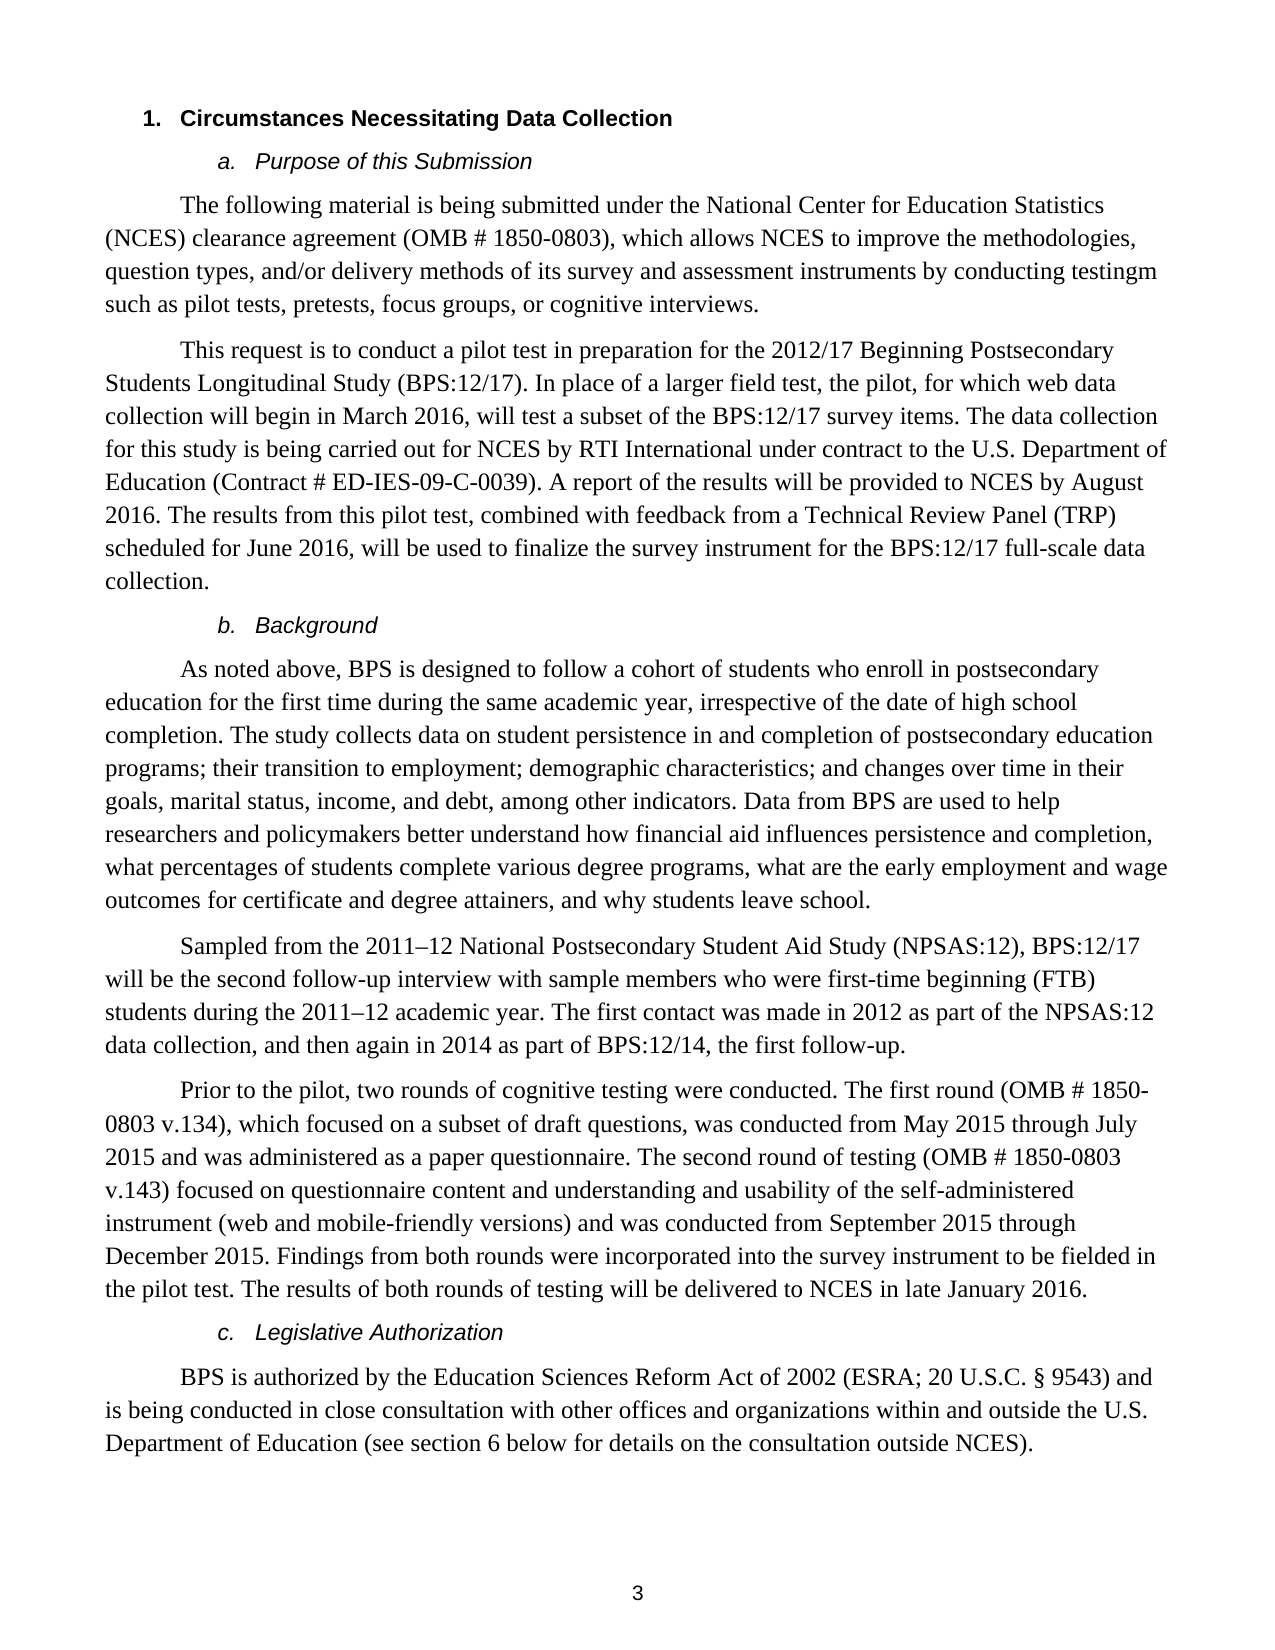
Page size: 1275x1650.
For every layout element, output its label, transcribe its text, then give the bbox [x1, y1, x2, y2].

text Sampled from the 2011–12 National Postsecondary Student Aid Study (NPSAS:12), BPS:12/17 will be the second follow-up interview with sample members who were first-time beginning (FTB) students during the 2011–12 academic year. The first contact was made in 2012 as part of the NPSAS:12 data collection, and then again in 2014 as part of BPS:12/14, the first follow-up. [105, 931, 1170, 1059]
text BPS is authorized by the Education Sciences Reform Act of 2002 (ESRA; 20 U.S.C. § 9543) and is being conducted in close consultation with other offices and organizations within and outside the U.S. Department of Education (see section 6 below for details on the consultation outside NCES). [105, 1362, 1170, 1457]
subtitle Circumstances Necessitating Data Collection [142, 105, 1170, 131]
text This request is to conduct a pilot test in preparation for the 2012/17 Beginning Postsecondary Students Longitudinal Study (BPS:12/17). In place of a larger field test, the pilot, for which web data collection will begin in March 2016, will test a subset of the BPS:12/17 survey items. The data collection for this study is being carried out for NCES by RTI International under contract to the U.S. Department of Education (Contract # ED-IES-09-C-0039). A report of the results will be provided to NCES by August 2016. The results from this pilot test, combined with feedback from a Technical Review Panel (TRP) scheduled for June 2016, will be used to finalize the survey instrument for the BPS:12/17 full-scale data collection. [105, 335, 1170, 595]
subtitle Legislative Authorization [217, 1319, 1170, 1346]
subtitle Purpose of this Submission [217, 148, 1170, 174]
text Prior to the pilot, two rounds of cognitive testing were conducted. The first round (OMB # 1850-0803 v.134), which focused on a subset of draft questions, was conducted from May 2015 through July 2015 and was administered as a paper questionnaire. The second round of testing (OMB # 1850-0803 v.143) focused on questionnaire content and understanding and usability of the self-administered instrument (web and mobile-friendly versions) and was conducted from September 2015 through December 2015. Findings from both rounds were incorporated into the survey instrument to be fielded in the pilot test. The results of both rounds of testing will be delivered to NCES in late January 2016. [105, 1076, 1170, 1302]
text As noted above, BPS is designed to follow a cohort of students who enroll in postsecondary education for the first time during the same academic year, irrespective of the date of high school completion. The study collects data on student persistence in and completion of postsecondary education programs; their transition to employment; demographic characteristics; and changes over time in their goals, marital status, income, and debt, among other indicators. Data from BPS are used to help researchers and policymakers better understand how financial aid influences persistence and completion, what percentages of students complete various degree programs, what are the early employment and wage outcomes for certificate and degree attainers, and why students leave school. [105, 654, 1170, 914]
subtitle Background [217, 612, 1170, 638]
text The following material is being submitted under the National Center for Education Statistics (NCES) clearance agreement (OMB # 1850-0803), which allows NCES to improve the methodologies, question types, and/or delivery methods of its survey and assessment instruments by conducting testingm such as pilot tests, pretests, focus groups, or cognitive interviews. [105, 190, 1170, 318]
